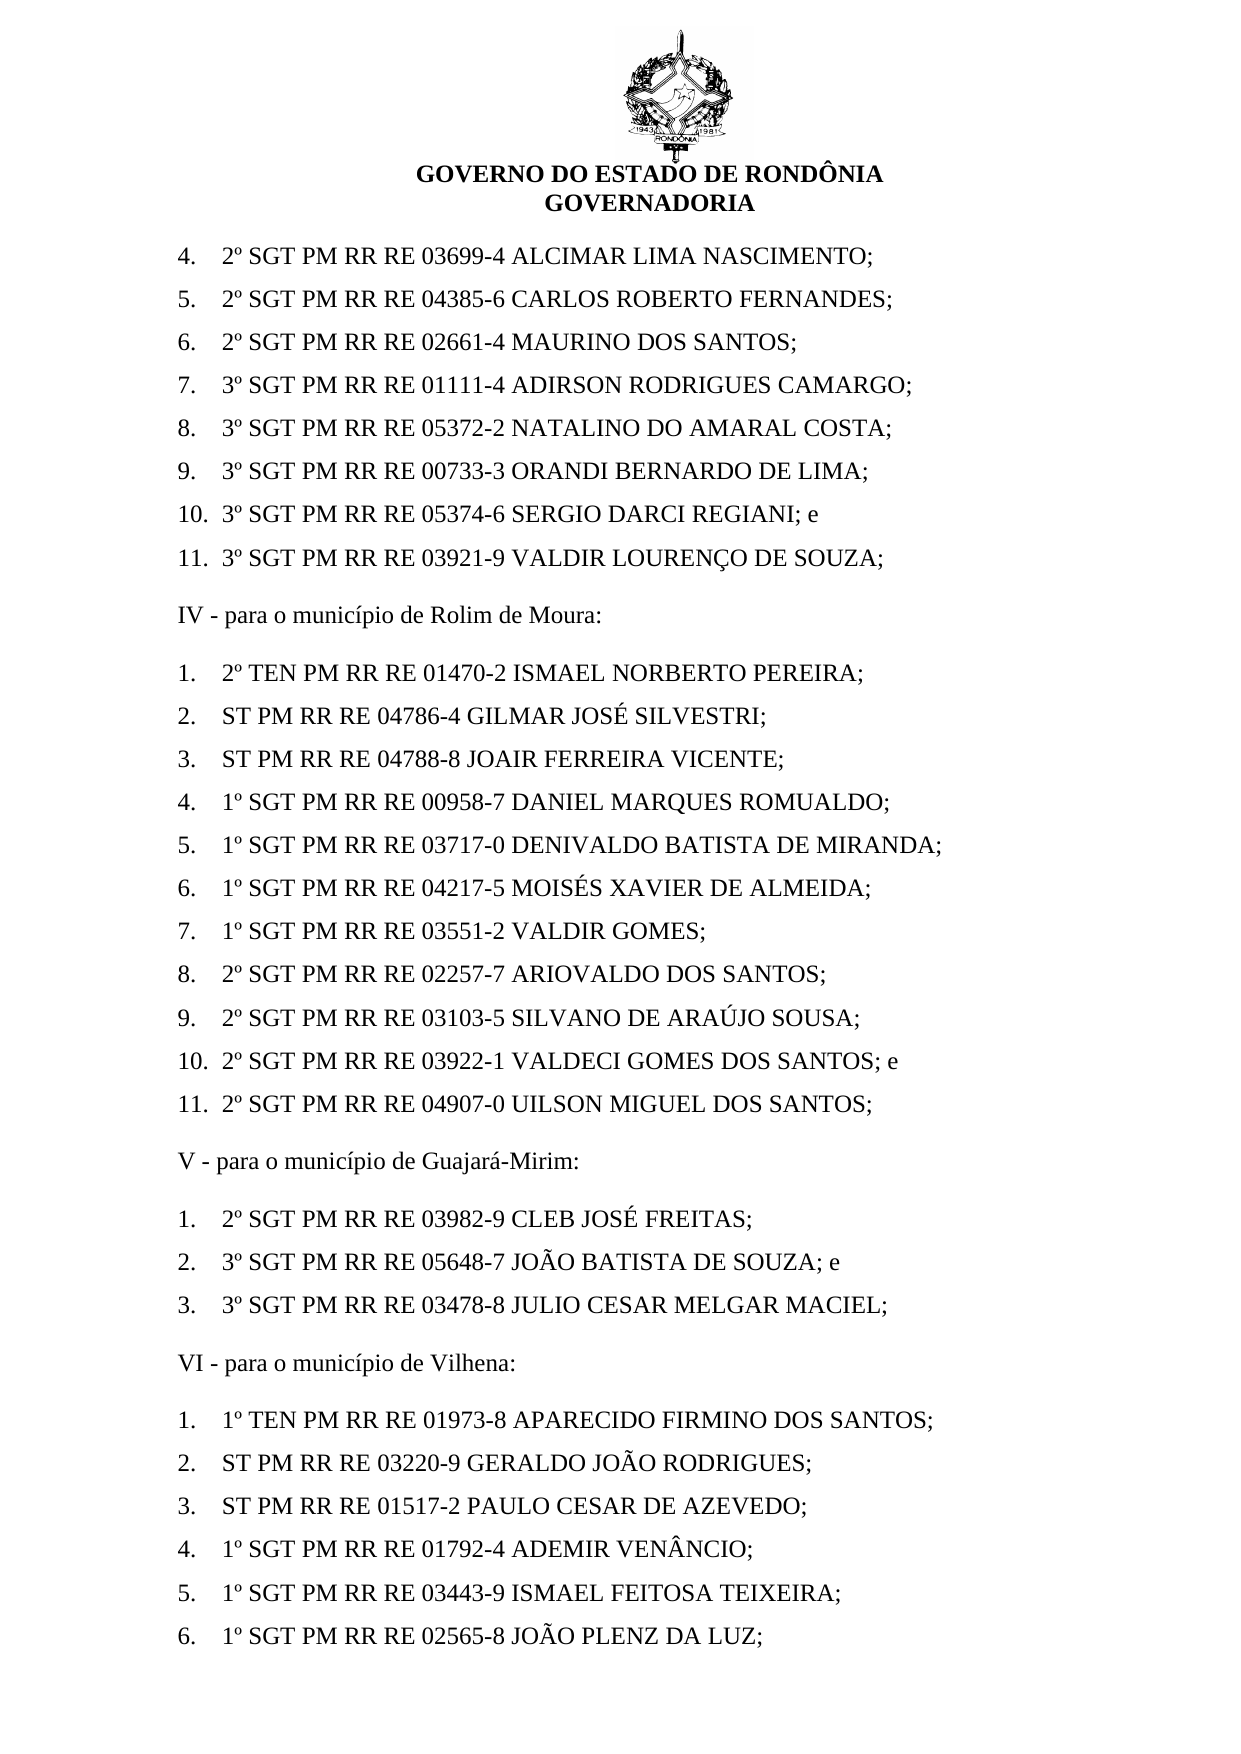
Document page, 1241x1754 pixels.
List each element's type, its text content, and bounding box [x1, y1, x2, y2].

list 3º SGT PM RR RE 05374-6 SERGIO DARCI REGIANI; e [177, 499, 1181, 528]
list 3º SGT PM RR RE 03921-9 VALDIR LOURENÇO DE SOUZA; [177, 543, 1181, 571]
text VI - para o município de Vilhena: [133, 1348, 1181, 1376]
picture [666, 167, 673, 174]
list 1º SGT PM RR RE 00958-7 DANIEL MARQUES ROMUALDO; [177, 787, 1181, 816]
picture [683, 167, 692, 174]
list 3º SGT PM RR RE 03478-8 JULIO CESAR MELGAR MACIEL; [177, 1290, 1181, 1319]
list 2º SGT PM RR RE 03699-4 ALCIMAR LIMA NASCIMENTO; [177, 241, 1181, 269]
list ST PM RR RE 04786-4 GILMAR JOSÉ SILVESTRI; [177, 701, 1181, 729]
list 1º SGT PM RR RE 03443-9 ISMAEL FEITOSA TEIXEIRA; [177, 1578, 1181, 1606]
list 1º SGT PM RR RE 02565-8 JOÃO PLENZ DA LUZ; [177, 1621, 1181, 1649]
list 2º SGT PM RR RE 02257-7 ARIOVALDO DOS SANTOS; [177, 959, 1181, 988]
list 2º SGT PM RR RE 03922-1 VALDECI GOMES DOS SANTOS; e [177, 1046, 1181, 1074]
list 2º SGT PM RR RE 03103-5 SILVANO DE ARAÚJO SOUSA; [177, 1003, 1181, 1031]
picture [709, 167, 716, 174]
list ST PM RR RE 04788-8 JOAIR FERREIRA VICENTE; [177, 744, 1181, 773]
list 2º SGT PM RR RE 04907-0 UILSON MIGUEL DOS SANTOS; [177, 1089, 1181, 1118]
list 1º SGT PM RR RE 03551-2 VALDIR GOMES; [177, 916, 1181, 945]
list ST PM RR RE 03220-9 GERALDO JOÃO RODRIGUES; [177, 1448, 1181, 1477]
list 3º SGT PM RR RE 05372-2 NATALINO DO AMARAL COSTA; [177, 413, 1181, 442]
list 2º SGT PM RR RE 03982-9 CLEB JOSÉ FREITAS; [177, 1204, 1181, 1233]
list 3º SGT PM RR RE 01111-4 ADIRSON RODRIGUES CAMARGO; [177, 370, 1181, 399]
list 2º SGT PM RR RE 02661-4 MAURINO DOS SANTOS; [177, 327, 1181, 356]
list 3º SGT PM RR RE 05648-7 JOÃO BATISTA DE SOUZA; e [177, 1247, 1181, 1276]
list 3º SGT PM RR RE 00733-3 ORANDI BERNARDO DE LIMA; [177, 456, 1181, 485]
picture [614, 26, 754, 174]
list 2º TEN PM RR RE 01470-2 ISMAEL NORBERTO PEREIRA; [177, 658, 1181, 686]
list 1º SGT PM RR RE 03717-0 DENIVALDO BATISTA DE MIRANDA; [177, 830, 1181, 859]
list 1º TEN PM RR RE 01973-8 APARECIDO FIRMINO DOS SANTOS; [177, 1405, 1181, 1434]
list 2º SGT PM RR RE 04385-6 CARLOS ROBERTO FERNANDES; [177, 284, 1181, 313]
text IV - para o município de Rolim de Moura: [118, 600, 1181, 629]
text V - para o município de Guajará-Mirim: [118, 1146, 1181, 1175]
list 1º SGT PM RR RE 01792-4 ADEMIR VENÂNCIO; [177, 1534, 1181, 1563]
list 1º SGT PM RR RE 04217-5 MOISÉS XAVIER DE ALMEIDA; [177, 873, 1181, 902]
list ST PM RR RE 01517-2 PAULO CESAR DE AZEVEDO; [177, 1491, 1181, 1520]
